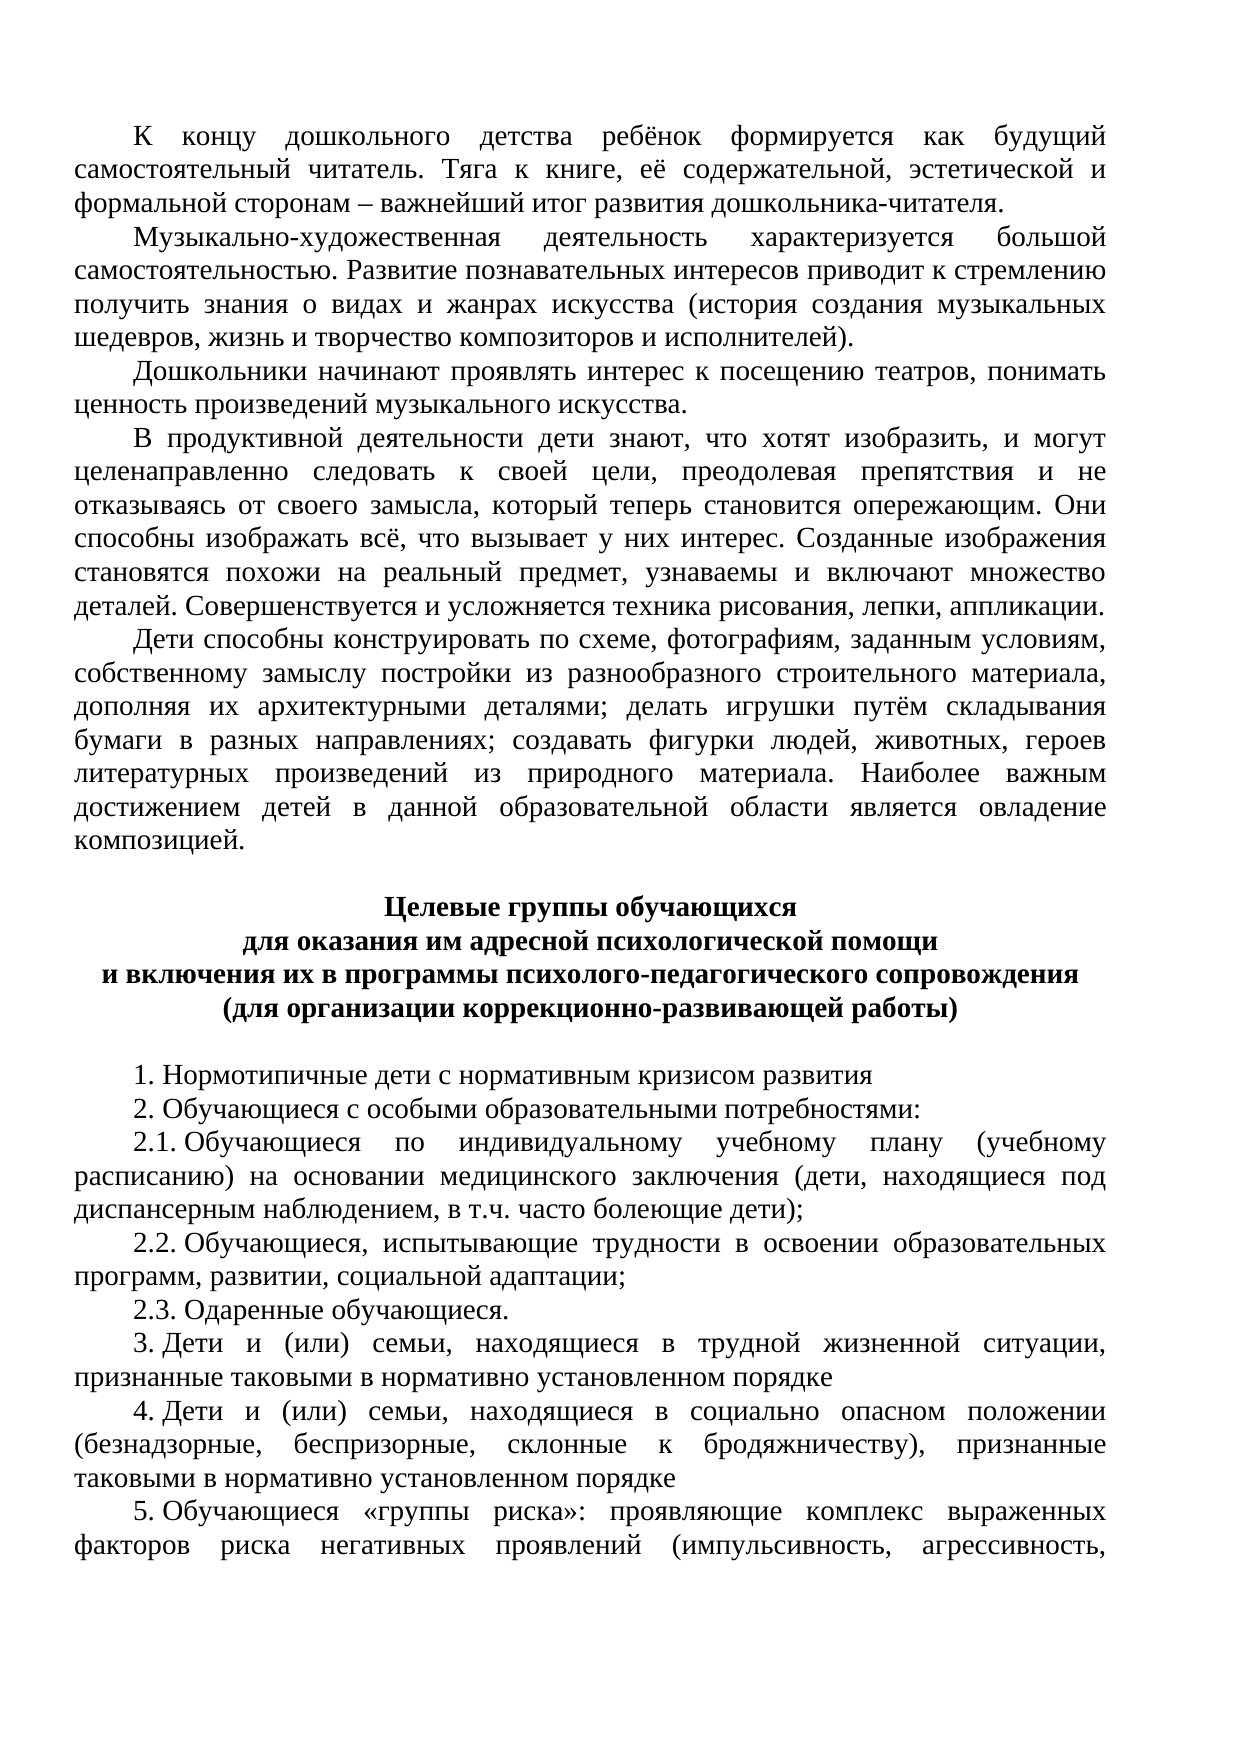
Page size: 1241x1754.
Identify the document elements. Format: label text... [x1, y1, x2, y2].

text Музыкально-художественная деятельность характеризуется большой самостоятельностью. Развитие познавательных интересов приводит к стремлению получить знания о видах и жанрах искусства (история создания музыкальных шедевров, жизнь и творчество композиторов и исполнителей). [74, 219, 1107, 353]
text 4. Дети и (или) семьи, находящиеся в социально опасном положении (безнадзорные, беспризорные, склонные к бродяжничеству), признанные таковыми в нормативно установленном порядке [74, 1393, 1107, 1493]
text Целевые группы обучающихся [74, 889, 1107, 923]
text Дети способны конструировать по схеме, фотографиям, заданным условиям, собственному замыслу постройки из разнообразного строительного материала, дополняя их архитектурными деталями; делать игрушки путём складывания бумаги в разных направлениях; создавать фигурки людей, животных, героев литературных произведений из природного материала. Наиболее важным достижением детей в данной образовательной области является овладение композицией. [74, 621, 1107, 856]
text 2.2. Обучающиеся, испытывающие трудности в освоении образовательных программ, развитии, социальной адаптации; [74, 1225, 1107, 1292]
text 2.1. Обучающиеся по индивидуальному учебному плану (учебному расписанию) на основании медицинского заключения (дети, находящиеся под диспансерным наблюдением, в т.ч. часто болеющие дети); [74, 1124, 1107, 1225]
text В продуктивной деятельности дети знают, что хотят изобразить, и могут целенаправленно следовать к своей цели, преодолевая препятствия и не отказываясь от своего замысла, который теперь становится опережающим. Они способны изображать всё, что вызывает у них интерес. Созданные изображения становятся похожи на реальный предмет, узнаваемы и включают множество деталей. Совершенствуется и усложняется техника рисования, лепки, аппликации. [74, 420, 1107, 621]
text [74, 1493, 1107, 1560]
text и включения их в программы психолого-педагогического сопровождения [74, 957, 1107, 990]
text 2. Обучающиеся с особыми образовательными потребностями: [74, 1091, 1107, 1124]
text 2.3. Одаренные обучающиеся. [74, 1292, 1107, 1326]
text 3. Дети и (или) семьи, находящиеся в трудной жизненной ситуации, признанные таковыми в нормативно установленном порядке [74, 1326, 1107, 1393]
text К концу дошкольного детства ребёнок формируется как будущий самостоятельный читатель. Тяга к книге, её содержательной, эстетической и формальной сторонам – важнейший итог развития дошкольника-читателя. [74, 118, 1107, 219]
text для оказания им адресной психологической помощи [74, 923, 1107, 957]
text 1. Нормотипичные дети с нормативным кризисом развития [74, 1057, 1107, 1091]
text Дошкольники начинают проявлять интерес к посещению театров, понимать ценность произведений музыкального искусства. [74, 353, 1107, 420]
text (для организации коррекционно-развивающей работы) [74, 990, 1107, 1024]
